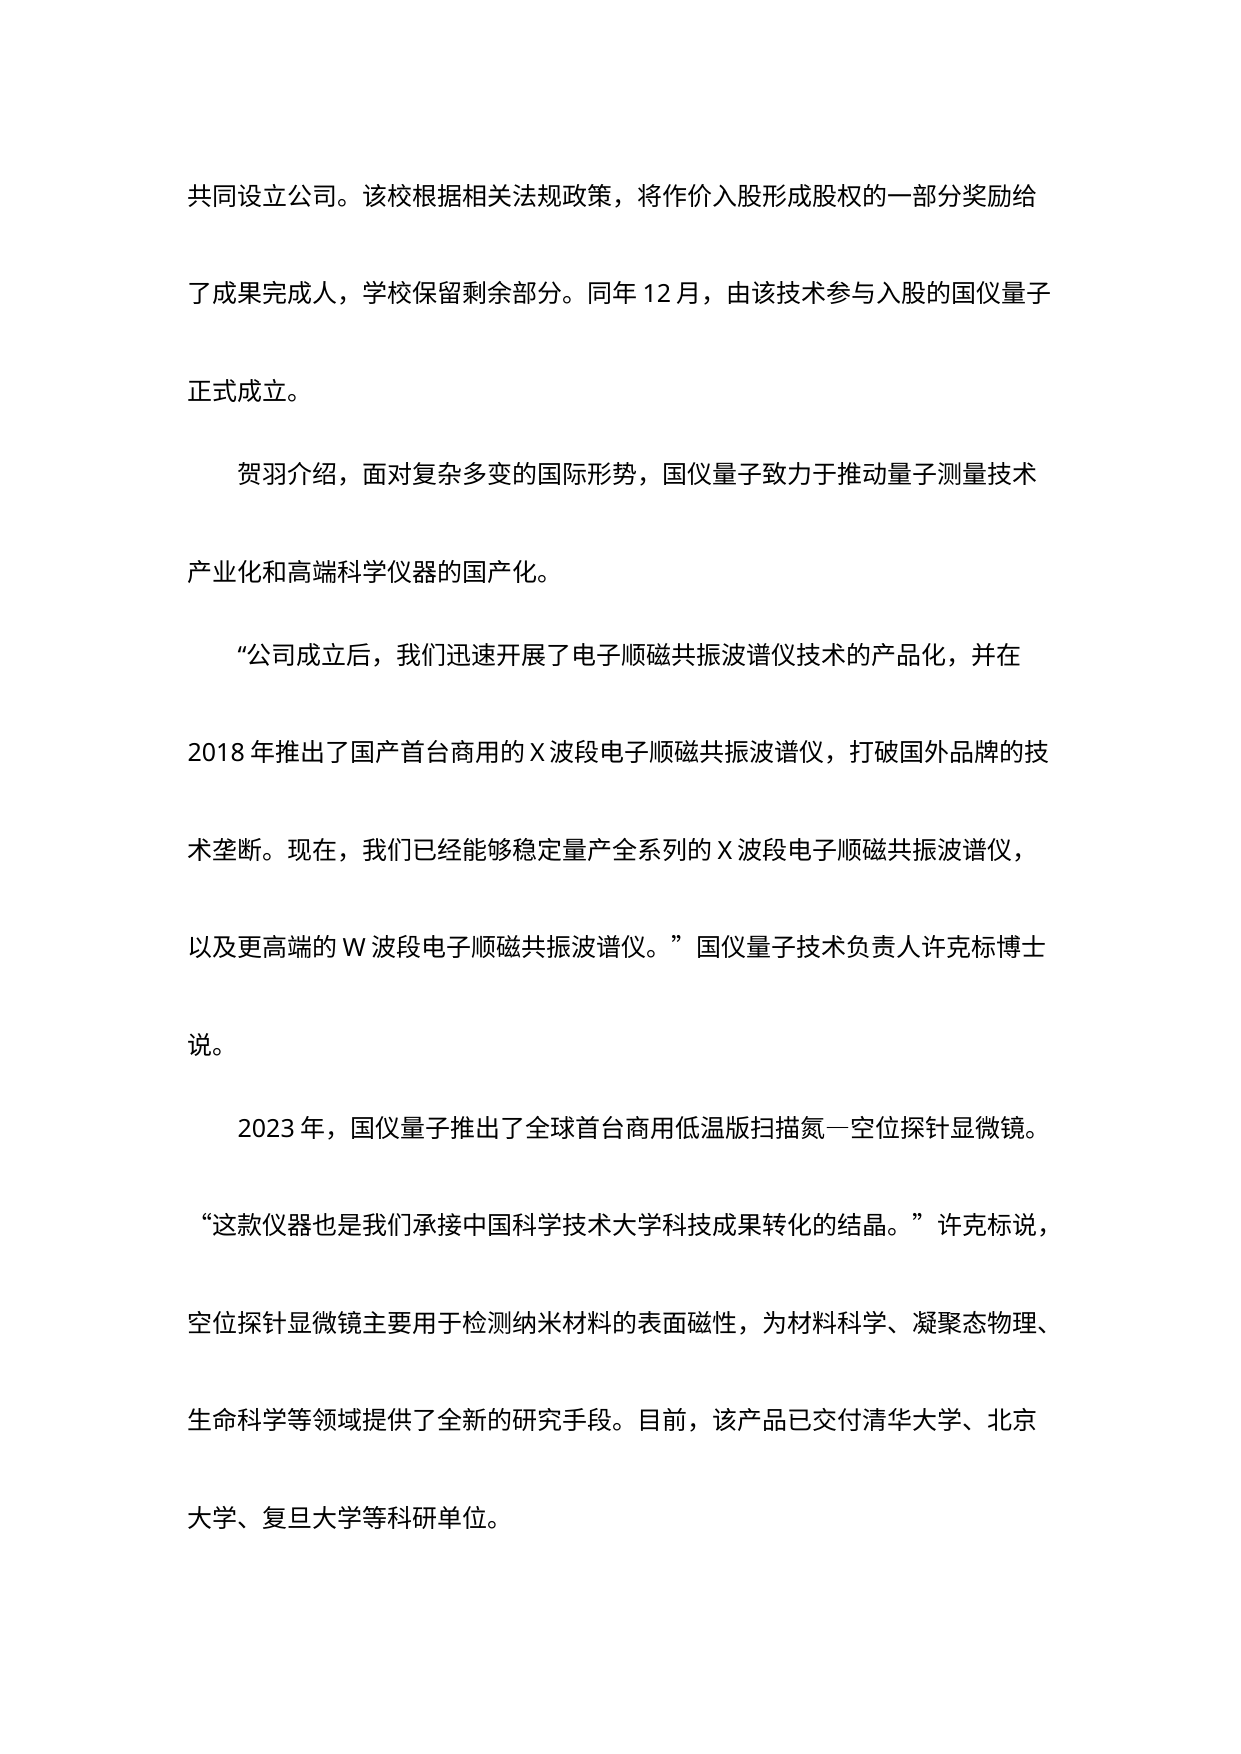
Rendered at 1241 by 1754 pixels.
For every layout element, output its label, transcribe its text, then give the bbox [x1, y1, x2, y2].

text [187, 162, 1053, 422]
text 2023年，国仪量子推出了全球首台商用低温版扫描氮—空位探针显微镜。“这款仪器也是我们承接中国科学技术大学科技成果转化的结晶。”许克标说，空位探针显微镜主要用于检测纳米材料的表面磁性，为材料科学、凝聚态物理、生命科学等领域提供了全新的研究手段。目前，该产品已交付清华大学、北京大学、复旦大学等科研单位。 [187, 1094, 1053, 1549]
text “公司成立后，我们迅速开展了电子顺磁共振波谱仪技术的产品化，并在2018年推出了国产首台商用的X波段电子顺磁共振波谱仪，打破国外品牌的技术垄断。现在，我们已经能够稳定量产全系列的X波段电子顺磁共振波谱仪，以及更高端的W波段电子顺磁共振波谱仪。”国仪量子技术负责人许克标博士说。 [187, 621, 1053, 1076]
text 贺羽介绍，面对复杂多变的国际形势，国仪量子致力于推动量子测量技术产业化和高端科学仪器的国产化。 [187, 440, 1053, 603]
